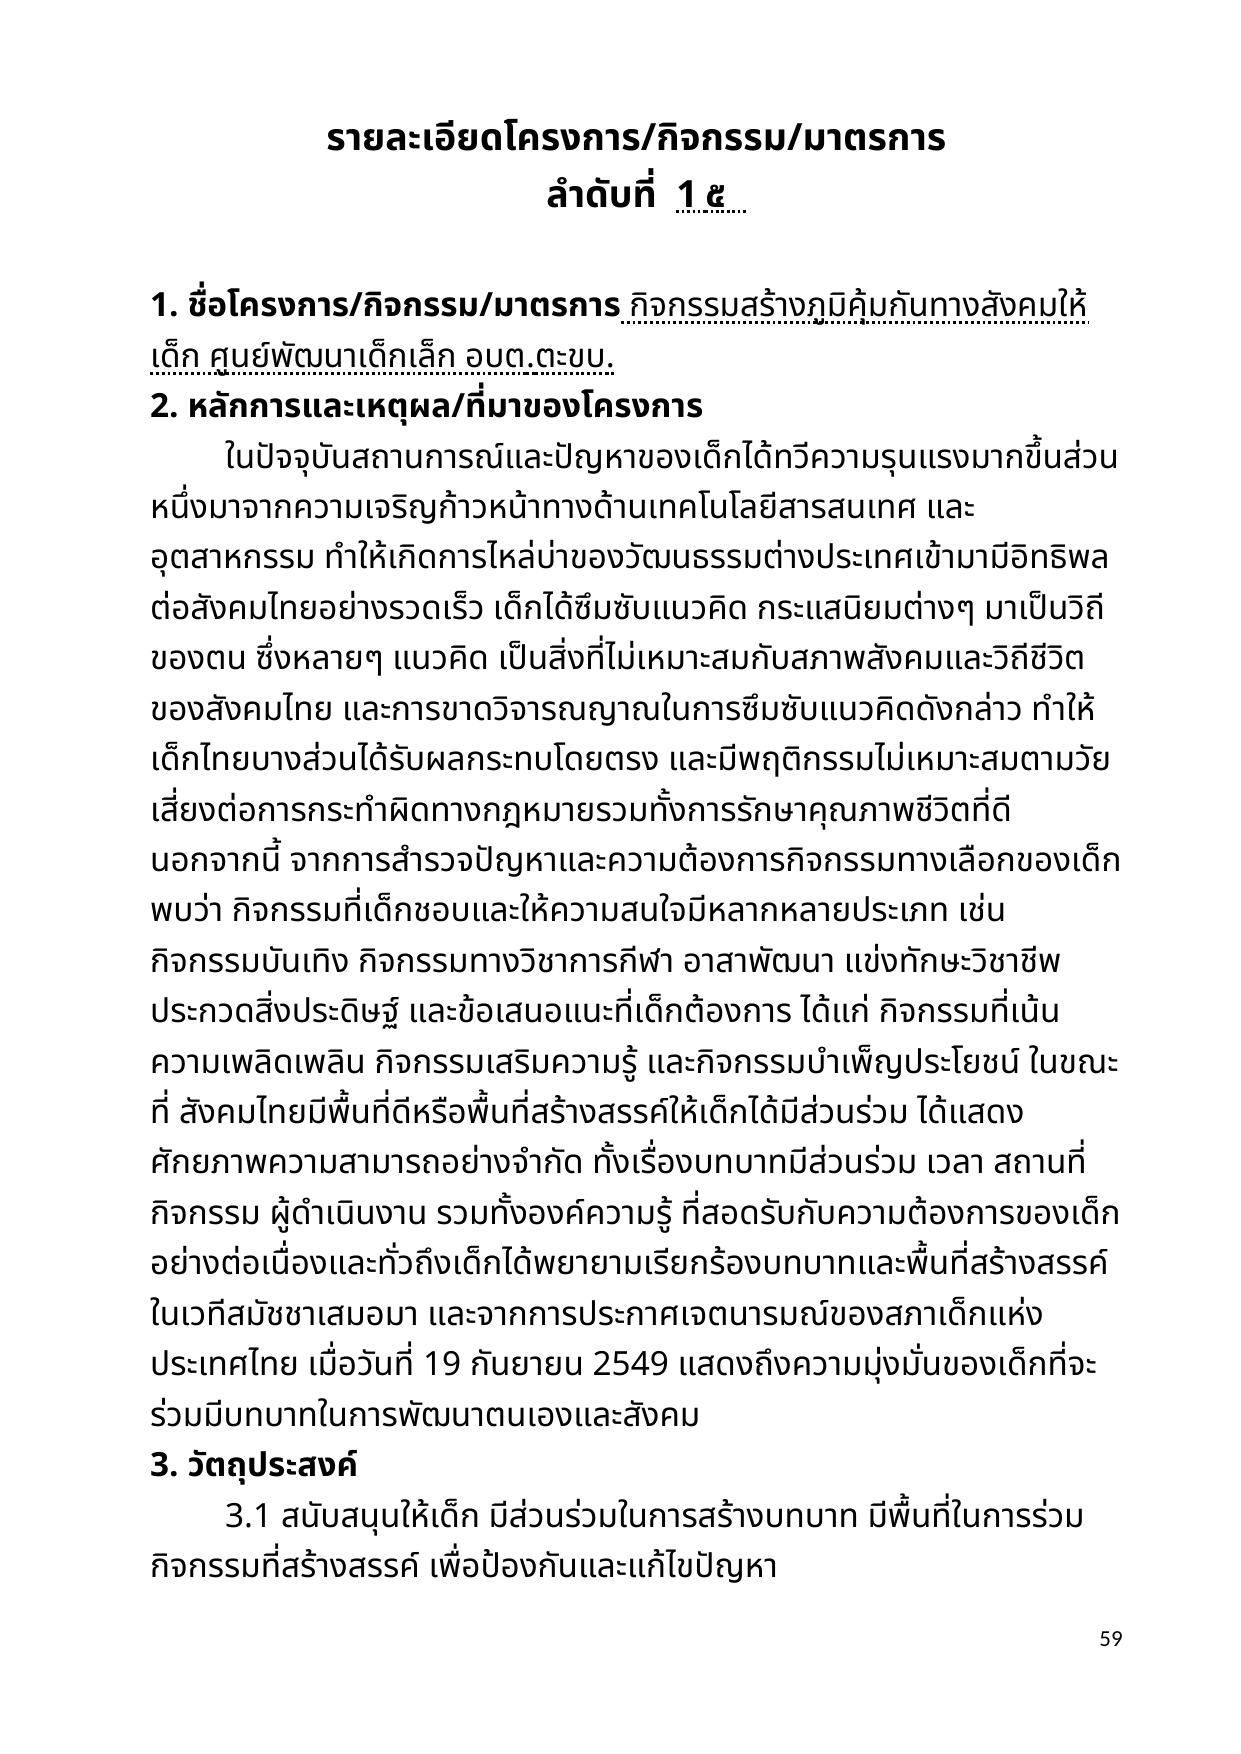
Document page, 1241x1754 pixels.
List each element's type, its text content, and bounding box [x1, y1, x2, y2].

text 3. วัตถุประสงค์ [150, 1441, 1122, 1492]
text รายละเอียดโครงการ/กิจกรรม/มาตรการ [150, 110, 1122, 167]
text ในปัจจุบันสถานการณ์และปัญหาของเด็กได้ทวีความรุนแรงมากขึ้นส่วนหนึ่งมาจากความเจริญก้าวหน้าทางด้านเทคโนโลยีสารสนเทศ และอุตสาหกรรม ทำให้เกิดการไหล่บ่าของวัฒนธรรมต่างประเทศเข้ามามีอิทธิพลต่อสังคมไทยอย่างรวดเร็ว เด็กได้ซึมซับแนวคิด กระแสนิยมต่างๆ มาเป็นวิถีของตน ซึ่งหลายๆ แนวคิด เป็นสิ่งที่ไม่เหมาะสมกับสภาพสังคมและวิถีชีวิตของสังคมไทย และการขาดวิจารณญาณในการซึมซับแนวคิดดังกล่าว ทำให้เด็กไทยบางส่วนได้รับผลกระทบโดยตรง และมีพฤติกรรมไม่เหมาะสมตามวัย เสี่ยงต่อการกระทำผิดทางกฎหมายรวมทั้งการรักษาคุณภาพชีวิตที่ดี นอกจากนี้ จากการสำรวจปัญหาและความต้องการกิจกรรมทางเลือกของเด็ก พบว่า กิจกรรมที่เด็กชอบและให้ความสนใจมีหลากหลายประเภท เช่น กิจกรรมบันเทิง กิจกรรมทางวิชาการกีฬา อาสาพัฒนา แข่งทักษะวิชาชีพ ประกวดสิ่งประดิษฐ์ และข้อเสนอแนะที่เด็กต้องการ ได้แก่ กิจกรรมที่เน้นความเพลิดเพลิน กิจกรรมเสริมความรู้ และกิจกรรมบำเพ็ญประโยชน์ ในขณะที่ สังคมไทยมีพื้นที่ดีหรือพื้นที่สร้างสรรค์ให้เด็กได้มีส่วนร่วม ได้แสดงศักยภาพความสามารถอย่างจำกัด ทั้งเรื่องบทบาทมีส่วนร่วม เวลา สถานที่ กิจกรรม ผู้ดำเนินงาน รวมทั้งองค์ความรู้ ที่สอดรับกับความต้องการของเด็กอย่างต่อเนื่องและทั่วถึงเด็กได้พยายามเรียกร้องบทบาทและพื้นที่สร้างสรรค์ในเวทีสมัชชาเสมอมา และจากการประกาศเจตนารมณ์ของสภาเด็กแห่งประเทศไทย เมื่อวันที่ 19 กันยายน 2549 แสดงถึงความมุ่งมั่นของเด็กที่จะร่วมมีบทบาทในการพัฒนาตนเองและสังคม [150, 433, 1122, 1441]
text 1. ชื่อโครงการ/กิจกรรม/มาตรการ กิจกรรมสร้างภูมิคุ้มกันทางสังคมให้เด็ก ศูนย์พัฒนาเด็กเล็ก อบต.ตะขบ. [150, 281, 1122, 382]
text 2. หลักการและเหตุผล/ที่มาของโครงการ [150, 382, 1122, 433]
text ลำดับที่ 1๕ [150, 167, 1122, 224]
text 3.1 สนับสนุนให้เด็ก มีส่วนร่วมในการสร้างบทบาท มีพื้นที่ในการร่วมกิจกรรมที่สร้างสรรค์ เพื่อป้องกันและแก้ไขปัญหา [150, 1492, 1122, 1593]
